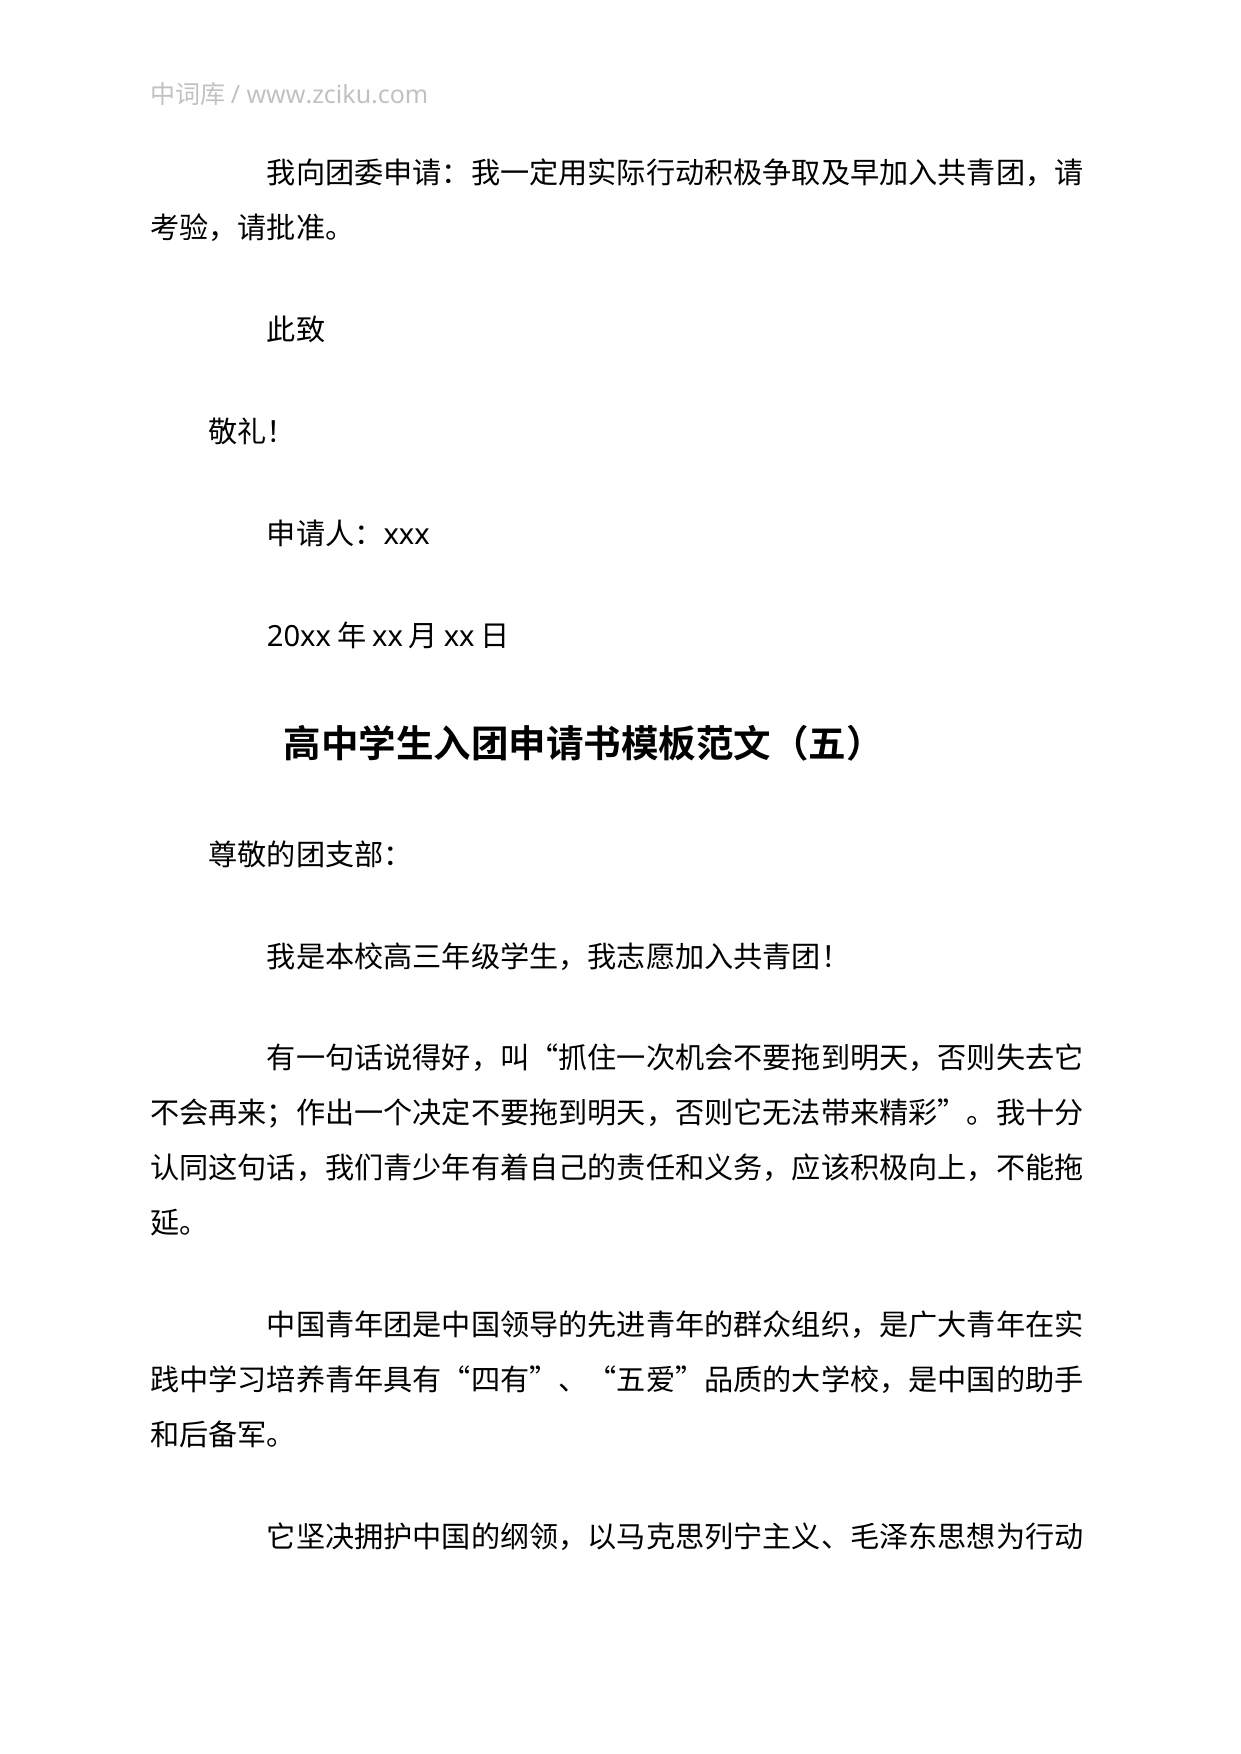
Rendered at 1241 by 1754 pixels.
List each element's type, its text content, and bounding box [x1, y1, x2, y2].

text 敬礼！ [150, 408, 1090, 451]
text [150, 1513, 1090, 1555]
text 20xx年xx月xx日 [150, 612, 1090, 654]
text 高中学生入团申请书模板范文（五） [150, 714, 1090, 768]
text 我向团委申请：我一定用实际行动积极争取及早加入共青团，请考验，请批准。 [150, 150, 1090, 247]
text 我是本校高三年级学生，我志愿加入共青团！ [150, 933, 1090, 976]
text 此致 [150, 307, 1090, 349]
text 中国青年团是中国领导的先进青年的群众组织，是广大青年在实践中学习培养青年具有“四有”、“五爱”品质的大学校，是中国的助手和后备军。 [150, 1302, 1090, 1454]
text 尊敬的团支部： [150, 832, 1090, 874]
text 有一句话说得好，叫“抓住一次机会不要拖到明天，否则失去它不会再来；作出一个决定不要拖到明天，否则它无法带来精彩”。我十分认同这句话，我们青少年有着自己的责任和义务，应该积极向上，不能拖延。 [150, 1035, 1090, 1242]
text 申请人：xxx [150, 510, 1090, 553]
